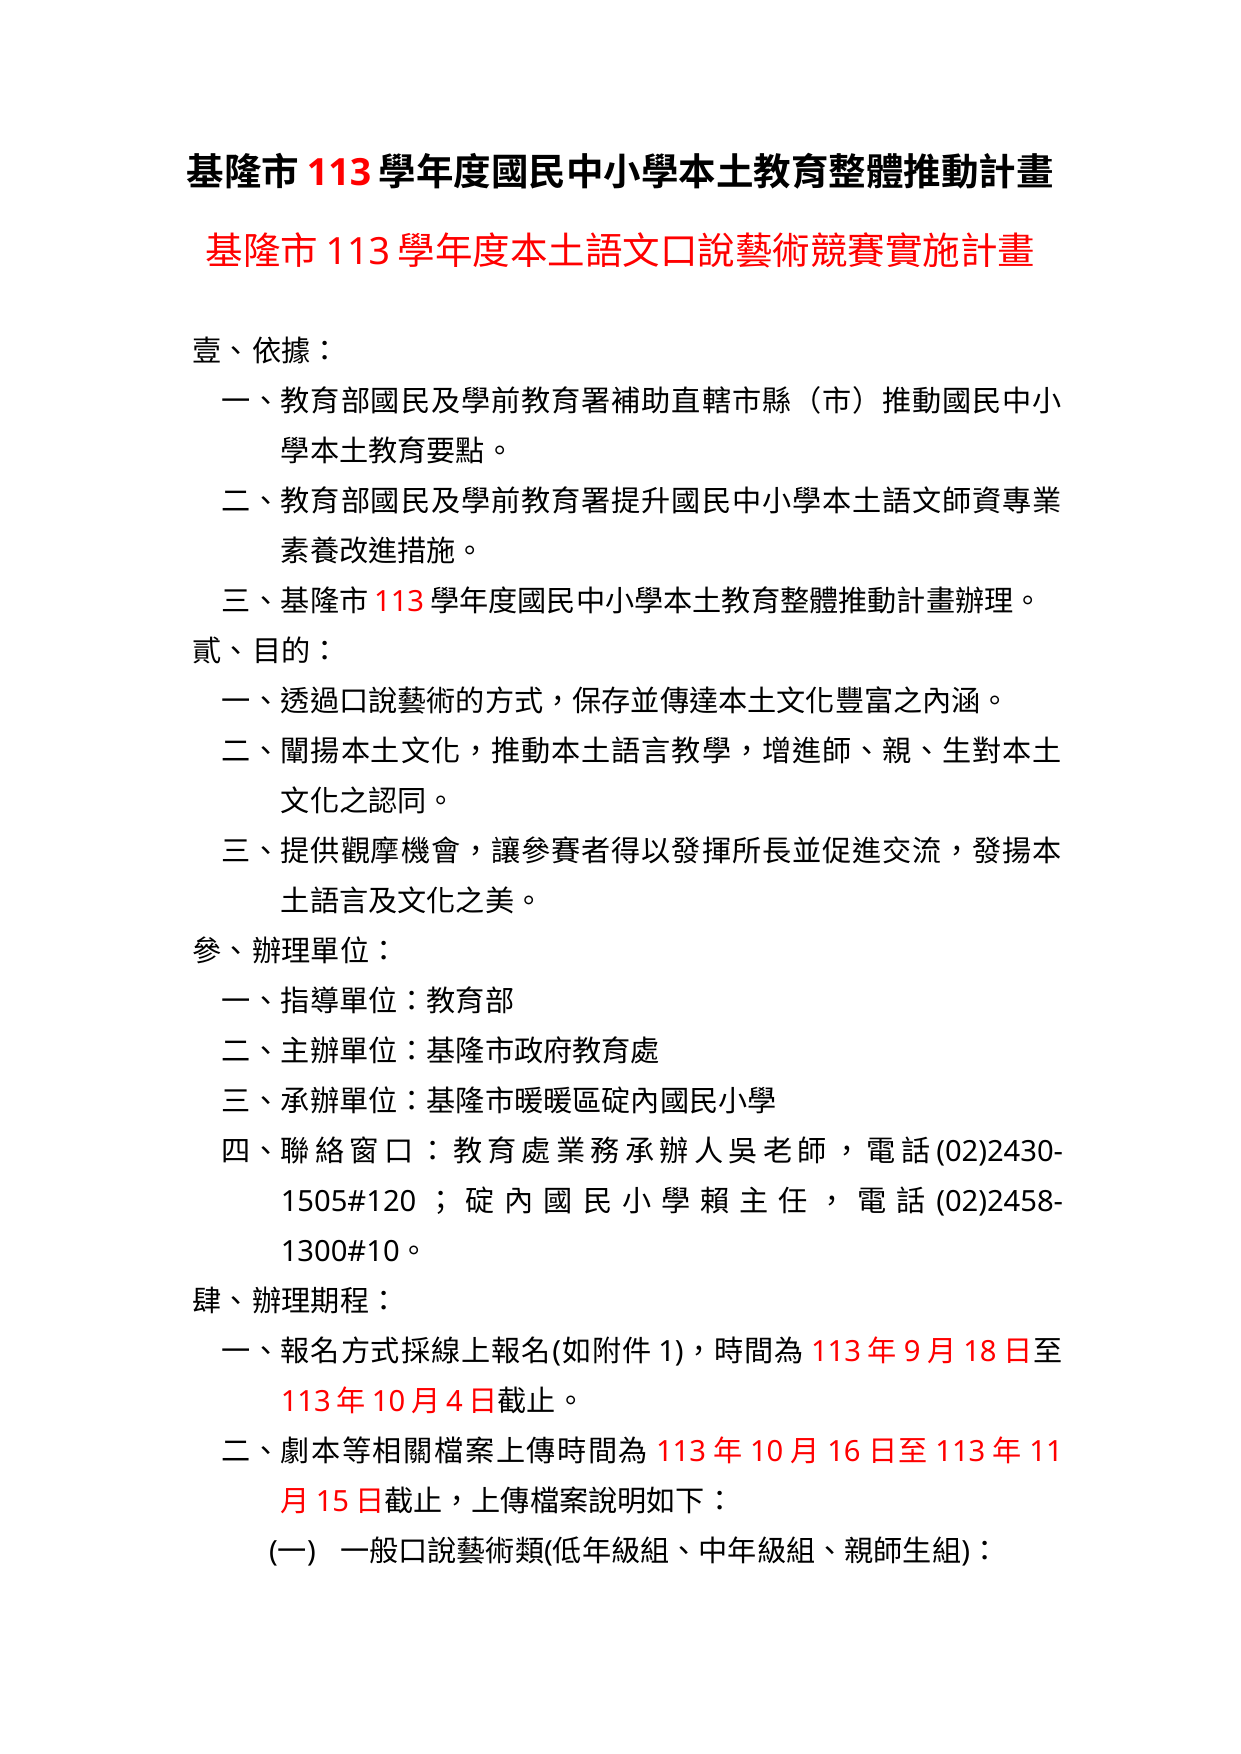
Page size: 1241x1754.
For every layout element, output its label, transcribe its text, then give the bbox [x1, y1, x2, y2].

list 辦理單位： [192, 922, 1063, 972]
list 基隆市113學年度國民中小學本土教育整體推動計畫辦理。 [222, 572, 1063, 622]
list 主辦單位：基隆市政府教育處 [222, 1022, 1063, 1072]
list 提供觀摩機會，讓參賽者得以發揮所長並促進交流，發揚本土語言及文化之美。 [222, 822, 1063, 922]
list 報名方式採線上報名(如附件1)，時間為113年9月18日至113年10月4日截止。 [222, 1322, 1063, 1422]
text 基隆市113學年度本土語文口說藝術競賽實施計畫 [177, 221, 1063, 276]
list 透過口說藝術的方式，保存並傳達本土文化豐富之內涵。 [222, 672, 1063, 722]
list 聯絡窗口：教育處業務承辦人吳老師，電話(02)2430-1505#120；碇內國民小學賴主任，電話(02)2458-1300#10。 [222, 1122, 1063, 1272]
list 一般口說藝術類(低年級組、中年級組、親師生組)： [269, 1522, 1063, 1572]
list 依據： [192, 322, 1063, 372]
list 劇本等相關檔案上傳時間為113年10月16日至113年11月15日截止，上傳檔案說明如下： [222, 1422, 1063, 1522]
list 指導單位：教育部 [222, 972, 1063, 1022]
text 基隆市113學年度國民中小學本土教育整體推動計畫 [177, 142, 1063, 196]
list 辦理期程： [192, 1272, 1063, 1322]
list 教育部國民及學前教育署補助直轄市縣（市）推動國民中小學本土教育要點。 [222, 372, 1063, 472]
list 闡揚本土文化，推動本土語言教學，增進師、親、生對本土文化之認同。 [222, 722, 1063, 822]
list 承辦單位：基隆市暖暖區碇內國民小學 [222, 1072, 1063, 1122]
list 教育部國民及學前教育署提升國民中小學本土語文師資專業素養改進措施。 [222, 472, 1063, 572]
list 目的： [192, 622, 1063, 672]
